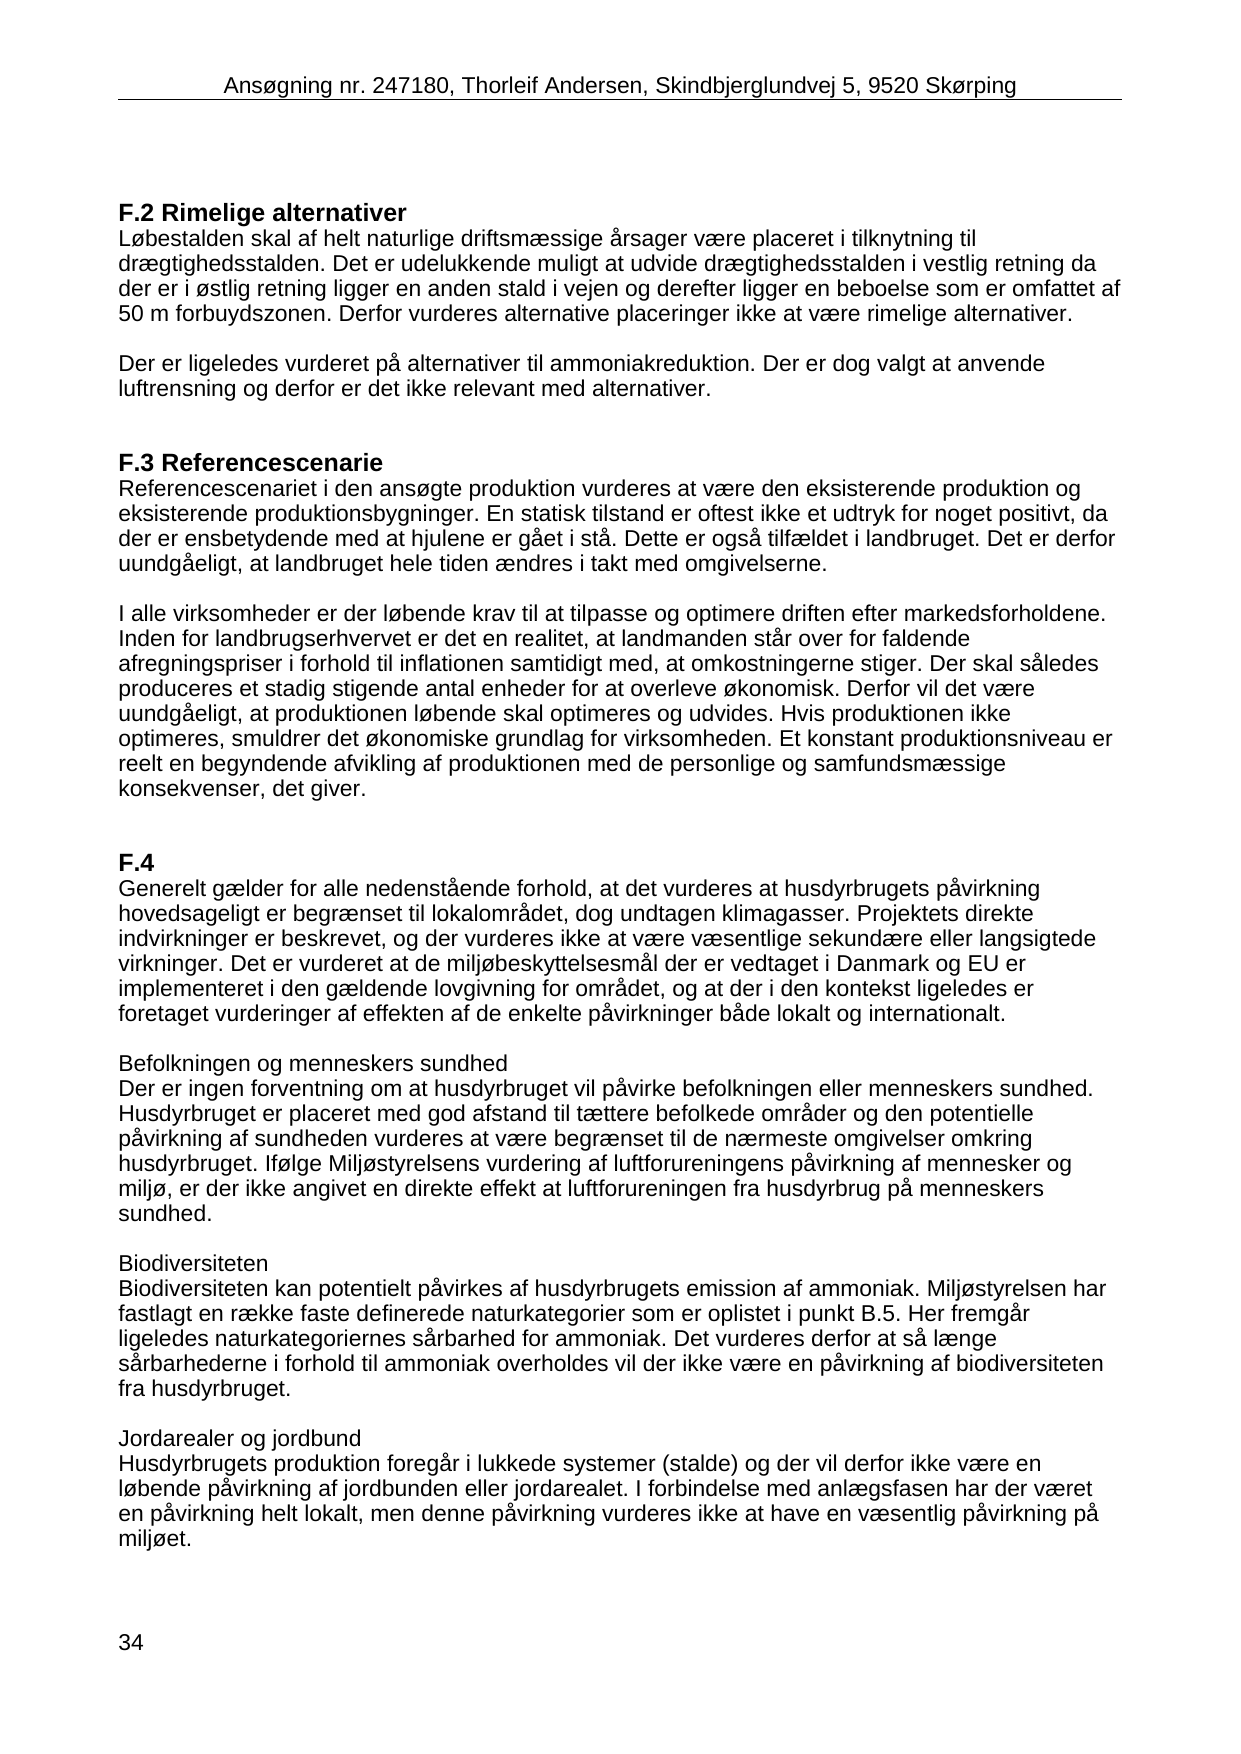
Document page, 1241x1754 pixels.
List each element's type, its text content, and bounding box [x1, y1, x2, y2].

subtitle F.2 Rimelige alternativer [118, 202, 1122, 227]
text Biodiversiteten [118, 1252, 1122, 1277]
text I alle virksomheder er der løbende krav til at tilpasse og optimere driften efter markedsforholdene. Inden for landbrugserhvervet er det en realitet, at landmanden står over for faldende afregningspriser i forhold til inflationen samtidigt med, at omkostningerne stiger. Der skal således produceres et stadig stigende antal enheder for at overleve økonomisk. Derfor vil det være uundgåeligt, at produktionen løbende skal optimeres og udvides. Hvis produktionen ikke optimeres, smuldrer det økonomiske grundlag for virksomheden. Et konstant produktionsniveau er reelt en begyndende afvikling af produktionen med de personlige og samfundsmæssige konsekvenser, det giver. [118, 602, 1122, 802]
subtitle F.4 [118, 852, 1122, 877]
text Husdyrbrugets produktion foregår i lukkede systemer (stalde) og der vil derfor ikke være en løbende påvirkning af jordbunden eller jordarealet. I forbindelse med anlægsfasen har der været en påvirkning helt lokalt, men denne påvirkning vurderes ikke at have en væsentlig påvirkning på miljøet. [118, 1452, 1122, 1552]
text Befolkningen og menneskers sundhed [118, 1052, 1122, 1077]
subtitle F.3 Referencescenarie [118, 452, 1122, 477]
text Der er ligeledes vurderet på alternativer til ammoniakreduktion. Der er dog valgt at anvende luftrensning og derfor er det ikke relevant med alternativer. [118, 352, 1122, 402]
text Generelt gælder for alle nedenstående forhold, at det vurderes at husdyrbrugets påvirkning hovedsageligt er begrænset til lokalområdet, dog undtagen klimagasser. Projektets direkte indvirkninger er beskrevet, og der vurderes ikke at være væsentlige sekundære eller langsigtede virkninger. Det er vurderet at de miljøbeskyttelsesmål der er vedtaget i Danmark og EU er implementeret i den gældende lovgivning for området, og at der i den kontekst ligeledes er foretaget vurderinger af effekten af de enkelte påvirkninger både lokalt og internationalt. [118, 877, 1122, 1027]
text Referencescenariet i den ansøgte produktion vurderes at være den eksisterende produktion og eksisterende produktionsbygninger. En statisk tilstand er oftest ikke et udtryk for noget positivt, da der er ensbetydende med at hjulene er gået i stå. Dette er også tilfældet i landbruget. Det er derfor uundgåeligt, at landbruget hele tiden ændres i takt med omgivelserne. [118, 477, 1122, 577]
text Der er ingen forventning om at husdyrbruget vil påvirke befolkningen eller menneskers sundhed. Husdyrbruget er placeret med god afstand til tættere befolkede områder og den potentielle påvirkning af sundheden vurderes at være begrænset til de nærmeste omgivelser omkring husdyrbruget. Ifølge Miljøstyrelsens vurdering af luftforureningens påvirkning af mennesker og miljø, er der ikke angivet en direkte effekt at luftforureningen fra husdyrbrug på menneskers sundhed. [118, 1077, 1122, 1227]
text Biodiversiteten kan potentielt påvirkes af husdyrbrugets emission af ammoniak. Miljøstyrelsen har fastlagt en række faste definerede naturkategorier som er oplistet i punkt B.5. Her fremgår ligeledes naturkategoriernes sårbarhed for ammoniak. Det vurderes derfor at så længe sårbarhederne i forhold til ammoniak overholdes vil der ikke være en påvirkning af biodiversiteten fra husdyrbruget. [118, 1277, 1122, 1402]
text Jordarealer og jordbund [118, 1427, 1122, 1452]
text Løbestalden skal af helt naturlige driftsmæssige årsager være placeret i tilknytning til drægtighedsstalden. Det er udelukkende muligt at udvide drægtighedsstalden i vestlig retning da der er i østlig retning ligger en anden stald i vejen og derefter ligger en beboelse som er omfattet af 50 m forbuydszonen. Derfor vurderes alternative placeringer ikke at være rimelige alternativer. [118, 227, 1122, 327]
